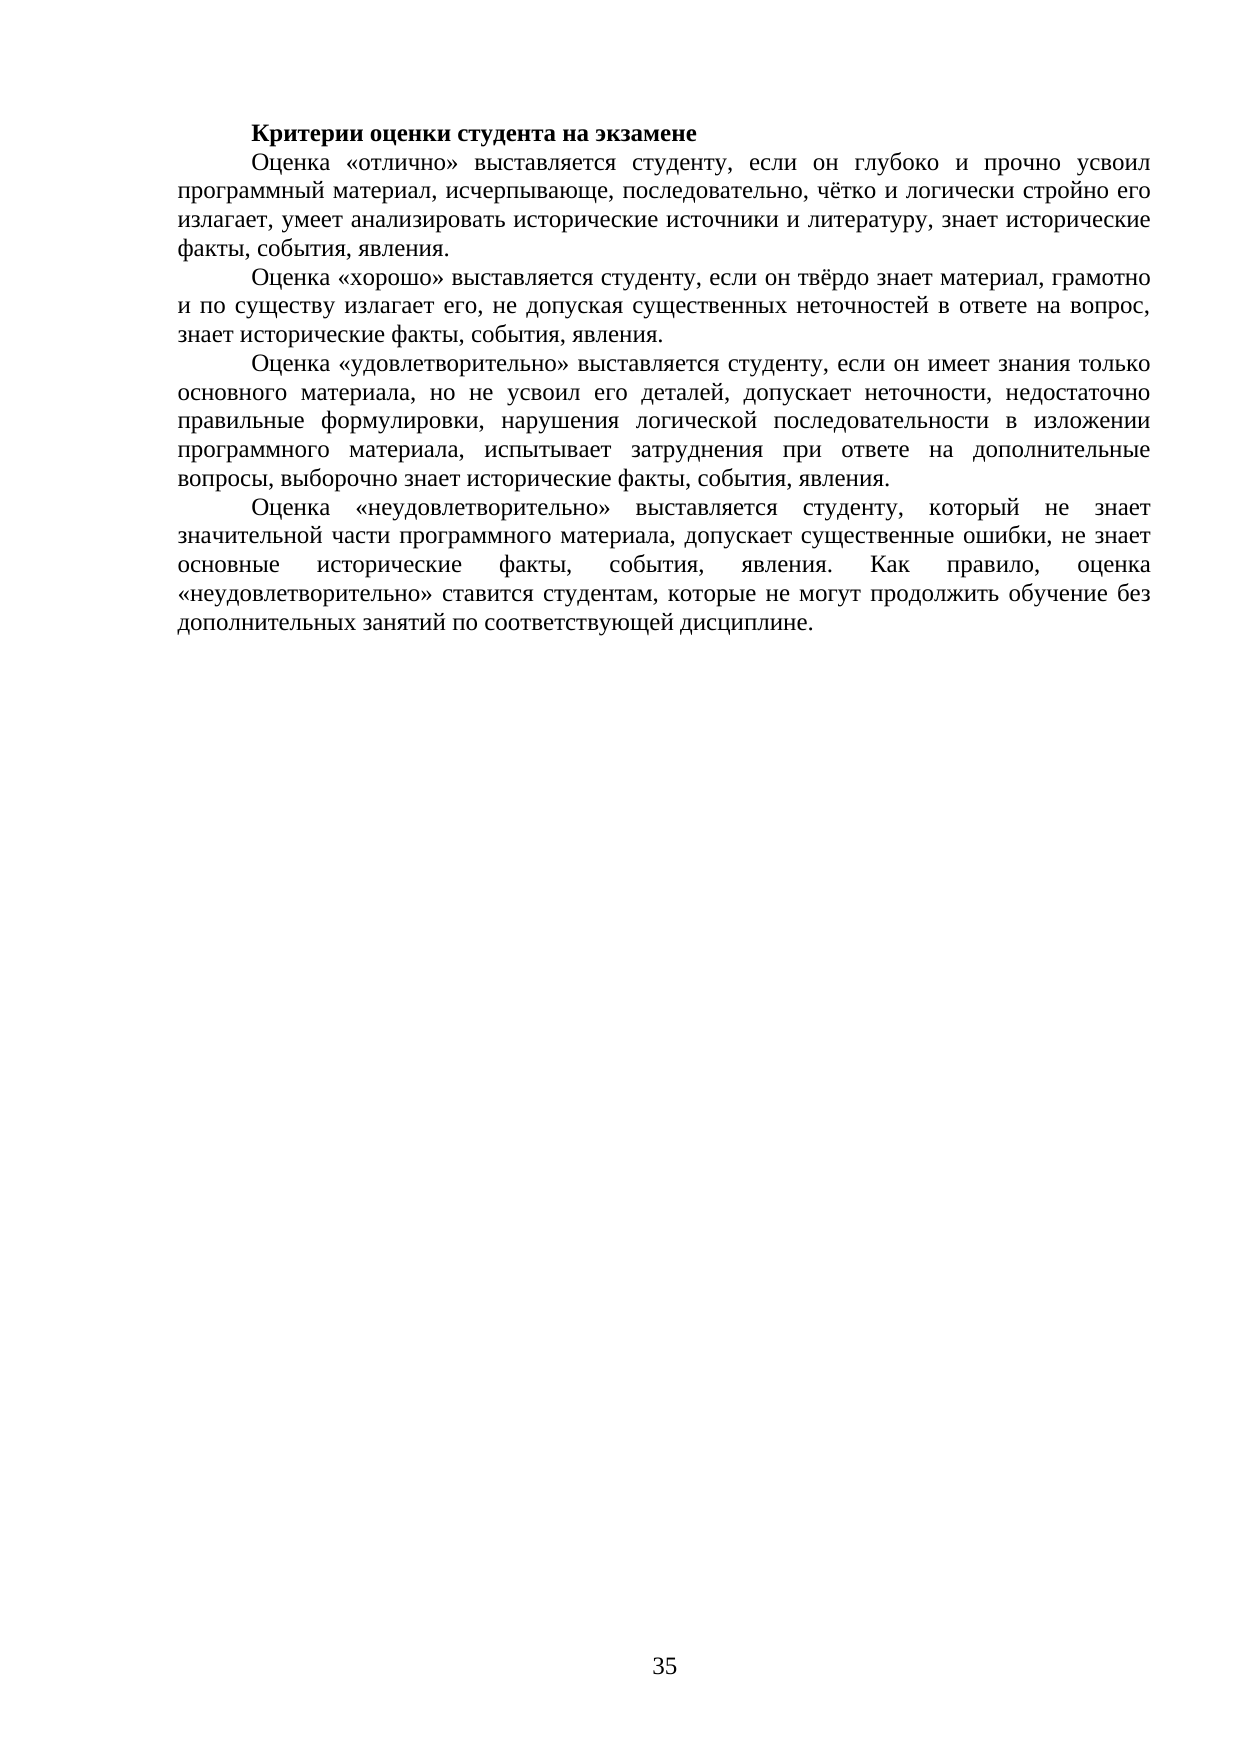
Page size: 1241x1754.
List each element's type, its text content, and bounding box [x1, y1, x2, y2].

text Критерии оценки студента на экзамене [177, 118, 1152, 147]
text Оценка «неудовлетворительно» выставляется студенту, который не знает значительной части программного материала, допускает существенные ошибки, не знает основные исторические факты, события, явления. Как правило, оценка «неудовлетворительно» ставится студентам, которые не могут продолжить обучение без дополнительных занятий по соответствующей дисциплине. [177, 492, 1152, 636]
text Оценка «отлично» выставляется студенту, если он глубоко и прочно усвоил программный материал, исчерпывающе, последовательно, чётко и логически стройно его излагает, умеет анализировать исторические источники и литературу, знает исторические факты, события, явления. [177, 147, 1152, 262]
text Оценка «удовлетворительно» выставляется студенту, если он имеет знания только основного материала, но не усвоил его деталей, допускает неточности, недостаточно правильные формулировки, нарушения логической последовательности в изложении программного материала, испытывает затруднения при ответе на дополнительные вопросы, выборочно знает исторические факты, события, явления. [177, 348, 1152, 492]
text Оценка «хорошо» выставляется студенту, если он твёрдо знает материал, грамотно и по существу излагает его, не допуская существенных неточностей в ответе на вопрос, знает исторические факты, события, явления. [177, 262, 1152, 348]
